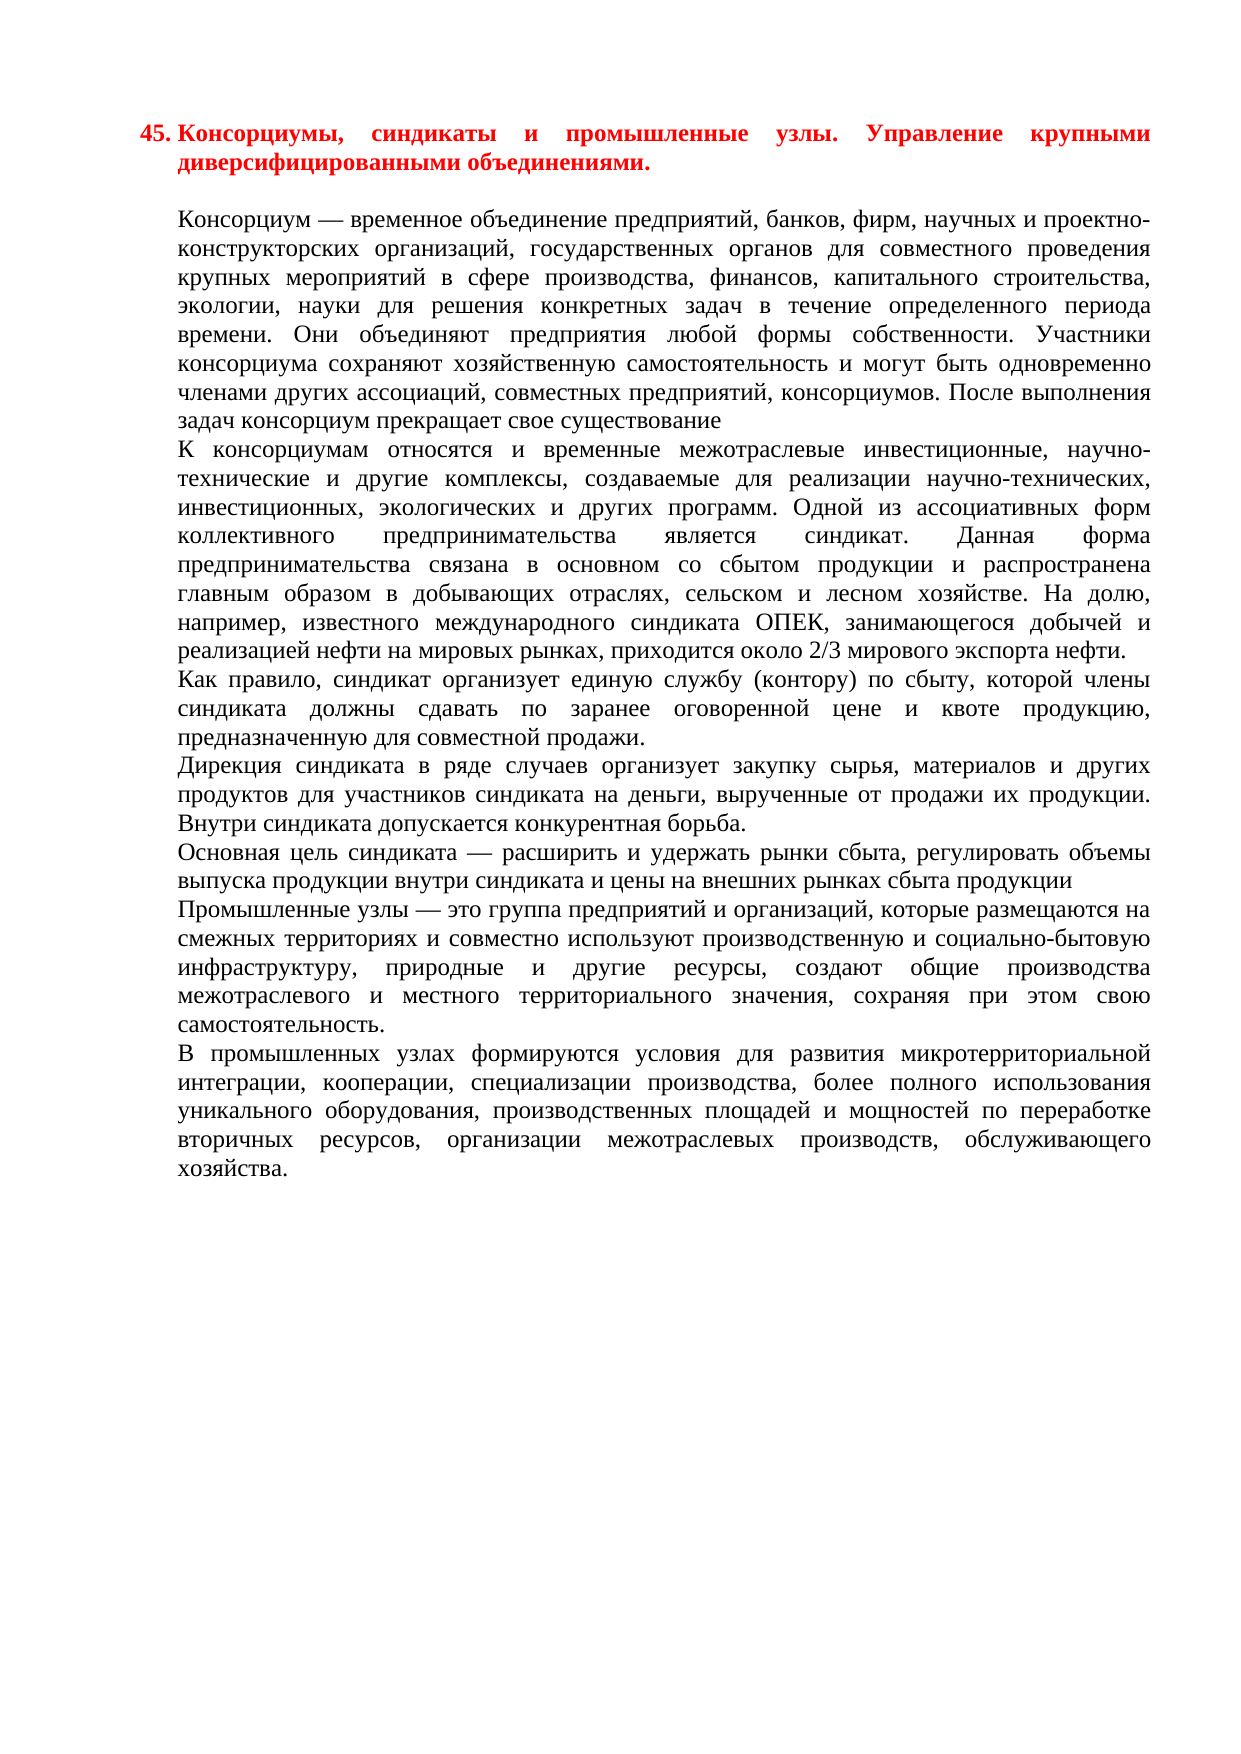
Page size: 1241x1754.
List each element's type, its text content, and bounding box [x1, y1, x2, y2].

text Консорциум — временное объединение предприятий, банков, фирм, научных и проектно-конструкторских организаций, государственных органов для совместного проведения крупных мероприятий в сфере производства, финансов, капитального строительства, экологии, науки для решения конкретных задач в течение определенного периода времени. Они объединяют предприятия любой формы собственности. Участники консорциума сохраняют хозяйственную самостоятельность и могут быть одновременно членами других ассоциаций, совместных предприятий, консорциумов. После выполнения задач консорциум прекращает свое существование [177, 204, 1152, 434]
text В промышленных узлах формируются условия для развития микротерриториальной интеграции, кооперации, специализации производства, более полного использования уникального оборудования, производственных площадей и мощностей по переработке вторичных ресурсов, организации межотраслевых производств, обслуживающего хозяйства. [177, 1038, 1152, 1182]
text Как правило, синдикат организует единую службу (контору) по сбыту, которой члены синдиката должны сдавать по заранее оговоренной цене и квоте продукцию, предназначенную для совместной продажи. [177, 664, 1152, 751]
text К консорциумам относятся и временные межотраслевые инвестиционные, научно-технические и другие комплексы, создаваемые для реализации научно-технических, инвестиционных, экологических и других программ. Одной из ассоциативных форм коллективного предпринимательства является синдикат. Данная форма предпринимательства связана в основном со сбытом продукции и распространена главным образом в добывающих отраслях, сельском и лесном хозяйстве. На долю, например, известного международного синдиката ОПЕК, занимающегося добычей и реализацией нефти на мировых рынках, приходится около 2/3 мирового экспорта нефти. [177, 434, 1152, 664]
text Дирекция синдиката в ряде случаев организует закупку сырья, материалов и других продуктов для участников синдиката на деньги, вырученные от продажи их продукции. Внутри синдиката допускается конкурентная борьба. [177, 751, 1152, 837]
list Консорциумы, синдикаты и промышленные узлы. Управление крупными диверсифицированными объединениями. [140, 118, 1152, 176]
text Промышленные узлы — это группа предприятий и организаций, которые размещаются на смежных территориях и совместно используют производственную и социально-бытовую инфраструктуру, природные и другие ресурсы, создают общие производства межотраслевого и местного территориального значения, сохраняя при этом свою самостоятельность. [177, 894, 1152, 1038]
text Основная цель синдиката — расширить и удержать рынки сбыта, регулировать объемы выпуска продукции внутри синдиката и цены на внешних рынках сбыта продукции [177, 837, 1152, 894]
